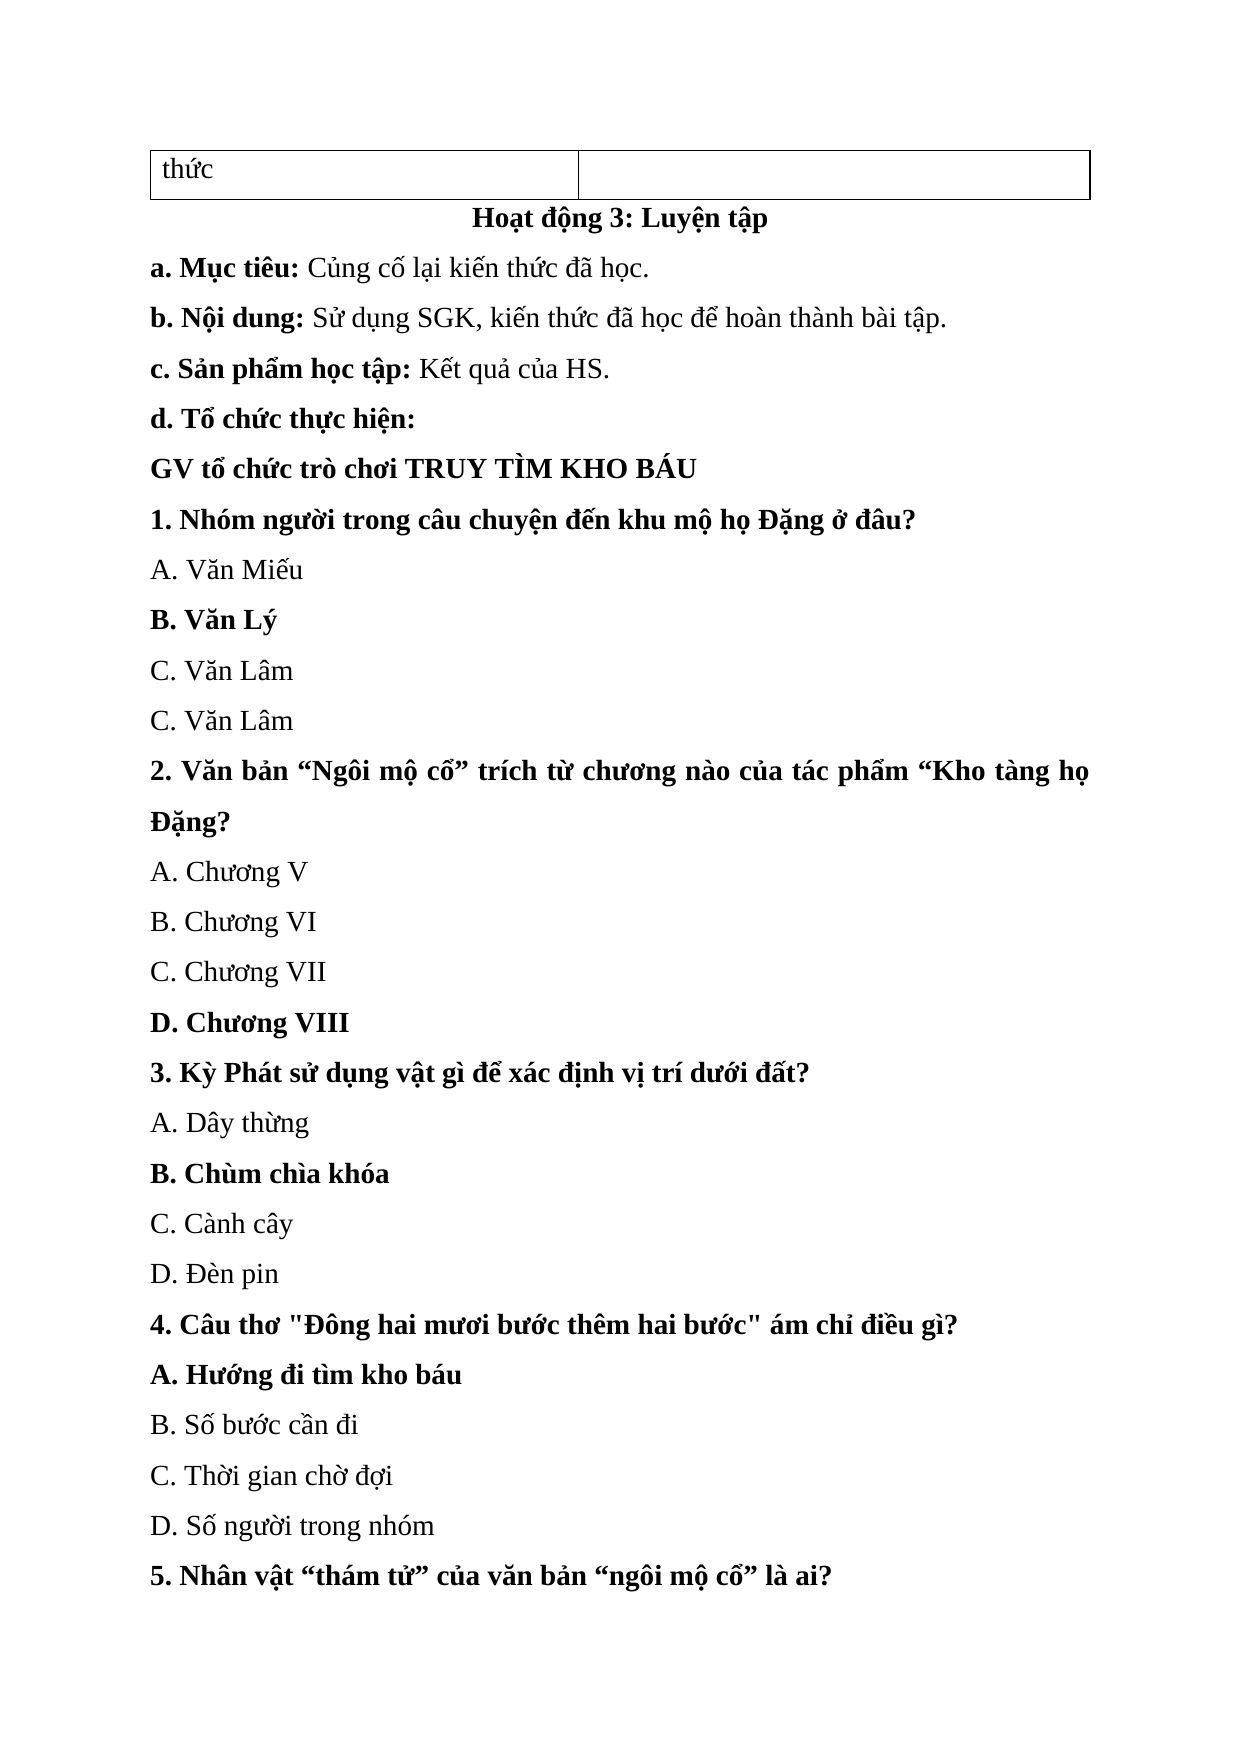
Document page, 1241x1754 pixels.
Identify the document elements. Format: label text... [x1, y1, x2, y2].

text 5. Nhân vật “thám tử” của văn bản “ngôi mộ cổ” là ai? [150, 1558, 1090, 1592]
text a. Mục tiêu: Củng cố lại kiến thức đã học. [150, 250, 1090, 284]
text C. Văn Lâm [150, 653, 1090, 686]
text 1. Nhóm người trong câu chuyện đến khu mộ họ Đặng ở đâu? [150, 502, 1090, 535]
text D. Số người trong nhóm [150, 1508, 1090, 1542]
text B. Chương VI [150, 904, 1090, 938]
text A. Hướng đi tìm kho báu [150, 1357, 1090, 1391]
text GV tổ chức trò chơi TRUY TÌM KHO BÁU [150, 451, 1090, 485]
text c. Sản phẩm học tập: Kết quả của HS. [150, 351, 1090, 384]
text A. Chương V [150, 854, 1090, 887]
text B. Chùm chìa khóa [150, 1156, 1090, 1189]
text A. Dây thừng [150, 1106, 1090, 1139]
text C. Cành cây [150, 1206, 1090, 1240]
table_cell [579, 151, 1089, 199]
text B. Văn Lý [150, 602, 1090, 636]
text D. Đèn pin [150, 1256, 1090, 1290]
text b. Nội dung: Sử dụng SGK, kiến thức đã học để hoàn thành bài tập. [150, 301, 1090, 334]
text B. Số bước cần đi [150, 1407, 1090, 1441]
text d. Tổ chức thực hiện: [150, 401, 1090, 435]
text C. Văn Lâm [150, 703, 1090, 737]
text 2. Văn bản “Ngôi mộ cổ” trích từ chương nào của tác phẩm “Kho tàng họ Đặng? [150, 753, 1090, 837]
text C. Chương VII [150, 954, 1090, 988]
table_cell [151, 151, 578, 199]
text D. Chương VIII [150, 1005, 1090, 1038]
text 3. Kỳ Phát sử dụng vật gì để xác định vị trí dưới đất? [150, 1055, 1090, 1089]
text C. Thời gian chờ đợi [150, 1458, 1090, 1491]
text Hoạt động 3: Luyện tập [150, 200, 1090, 233]
text A. Văn Miếu [150, 552, 1090, 586]
text 4. Câu thơ "Đông hai mươi bước thêm hai bước" ám chỉ điều gì? [150, 1307, 1090, 1340]
